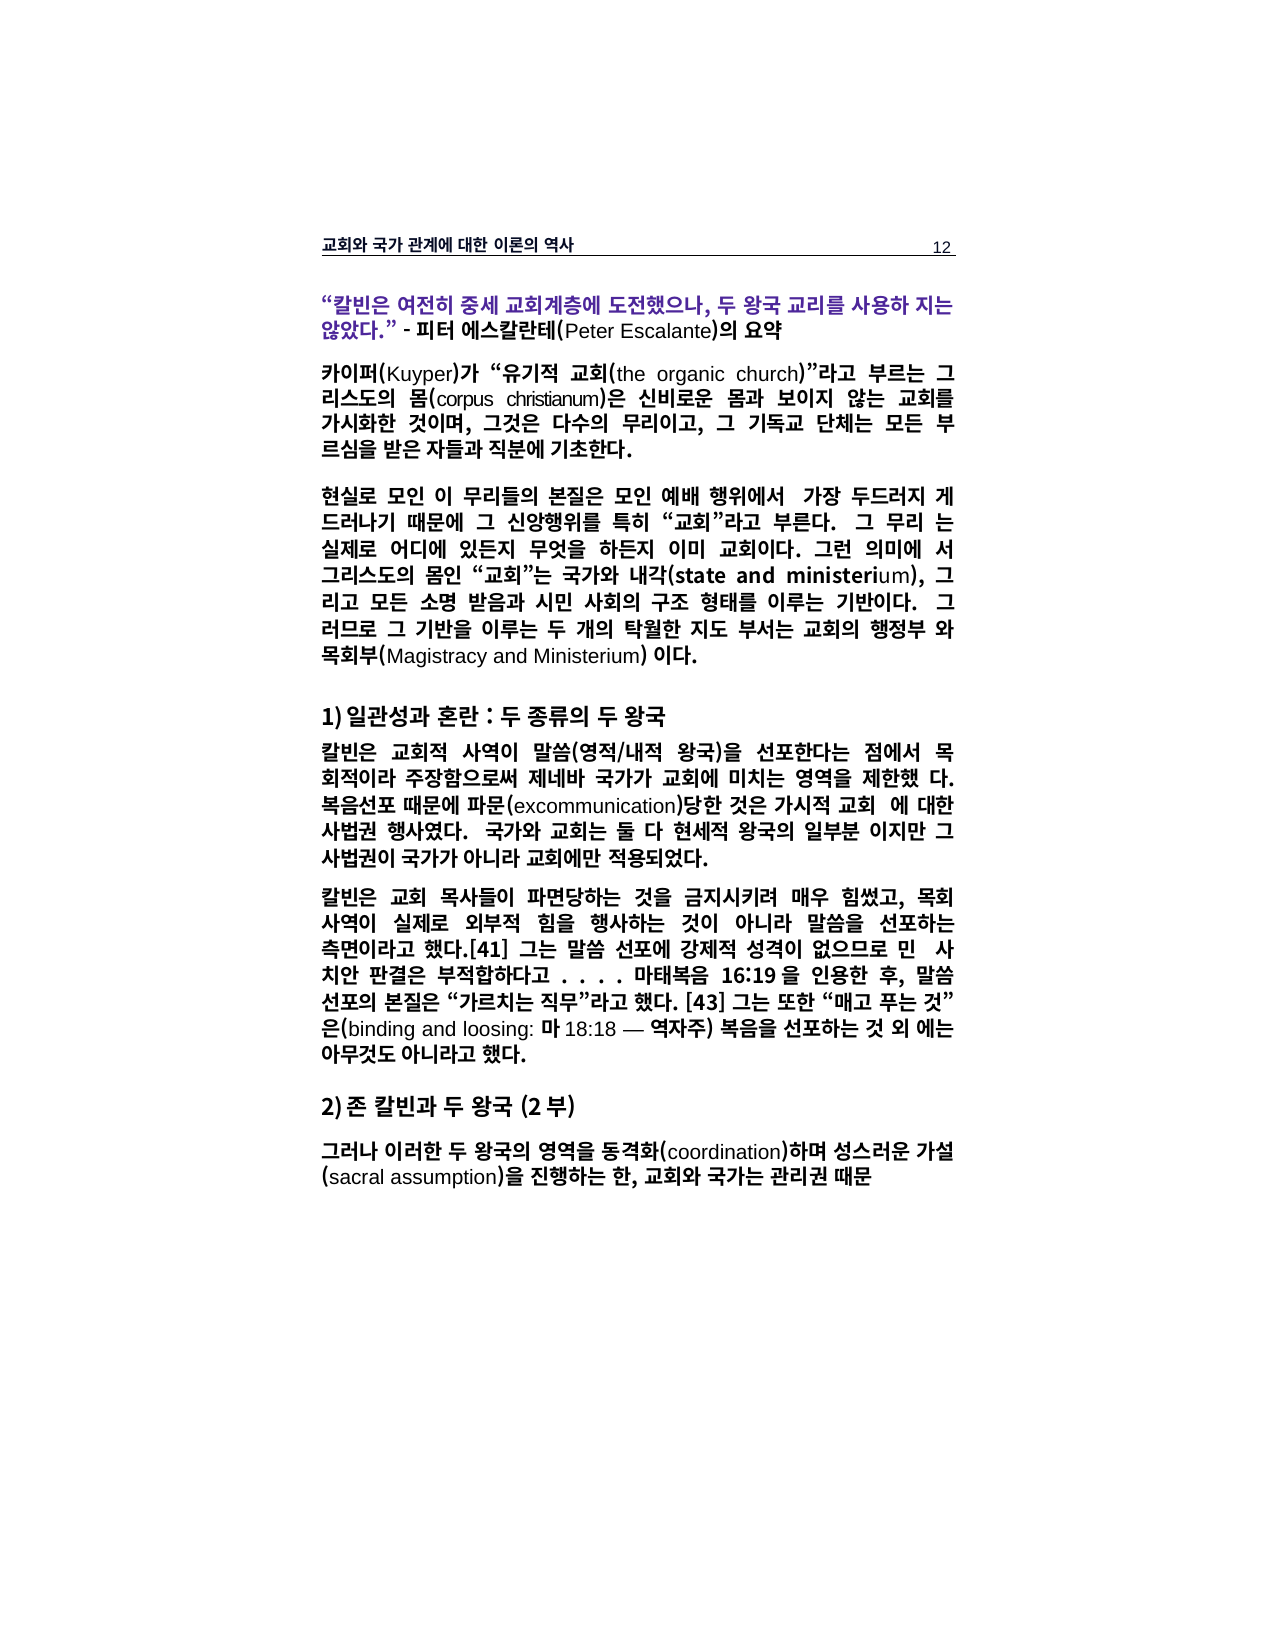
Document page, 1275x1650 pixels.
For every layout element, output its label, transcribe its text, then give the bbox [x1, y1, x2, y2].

text 카이퍼(Kuyper)가 “유기적 교회(the organic church)”라고 부르는 그 리스도의 몸(corpus christianum)은 신비로운 몸과 보이지 않는 교회를 가시화한 것이며, 그것은 다수의 무리이고, 그 기독교 단체는 모든 부 르심을 받은 자들과 직분에 기초한다. [321, 361, 955, 464]
text 현실로 모인 이 무리들의 본질은 모인 예배 행위에서 가장 두드러지 게 드러나기 때문에 그 신앙행위를 특히 “교회”라고 부른다. 그 무리 는 실제로 어디에 있든지 무엇을 하든지 이미 교회이다. 그런 의미에 서 그리스도의 몸인 “교회”는 국가와 내각(state and ministerium), 그 리고 모든 소명 받음과 시민 사회의 구조 형태를 이루는 기반이다. 그 러므로 그 기반을 이루는 두 개의 탁월한 지도 부서는 교회의 행정부 와 목회부(Magistracy and Ministerium) 이다. [321, 483, 955, 670]
subtitle 일관성과 혼란 : 두 종류의 두 왕국 [321, 699, 1096, 732]
text “칼빈은 여전히 중세 교회계층에 도전했으나, 두 왕국 교리를 사용하 지는 않았다.” - 피터 에스칼란테(Peter Escalante)의 요약 [321, 293, 954, 344]
text 그러나 이러한 두 왕국의 영역을 동격화(coordination)하며 성스러운 가설(sacral assumption)을 진행하는 한, 교회와 국가는 관리권 때문 [321, 1139, 955, 1190]
text 칼빈은 교회 목사들이 파면당하는 것을 금지시키려 매우 힘썼고, 목회 사역이 실제로 외부적 힘을 행사하는 것이 아니라 말씀을 선포하는 측면이라고 했다.[41] 그는 말씀 선포에 강제적 성격이 없으므로 민 사 치안 판결은 부적합하다고 . . . . 마태복음 16:19을 인용한 후, 말씀 선포의 본질은 “가르치는 직무”라고 했다. [43] 그는 또한 “매고 푸는 것”은(binding and loosing: 마18:18 — 역자주) 복음을 선포하는 것 외 에는 아무것도 아니라고 했다. [321, 884, 955, 1069]
text 칼빈은 교회적 사역이 말씀(영적/내적 왕국)을 선포한다는 점에서 목 회적이라 주장함으로써 제네바 국가가 교회에 미치는 영역을 제한했 다. 복음선포 때문에 파문(excommunication)당한 것은 가시적 교회 에 대한 사법권 행사였다. 국가와 교회는 둘 다 현세적 왕국의 일부분 이지만 그 사법권이 국가가 아니라 교회에만 적용되었다. [321, 739, 955, 872]
subtitle 존 칼빈과 두 왕국 (2부) [321, 1089, 1096, 1122]
text 교회와 국가 관계에 대한 이론의 역사 12 [322, 232, 1096, 258]
